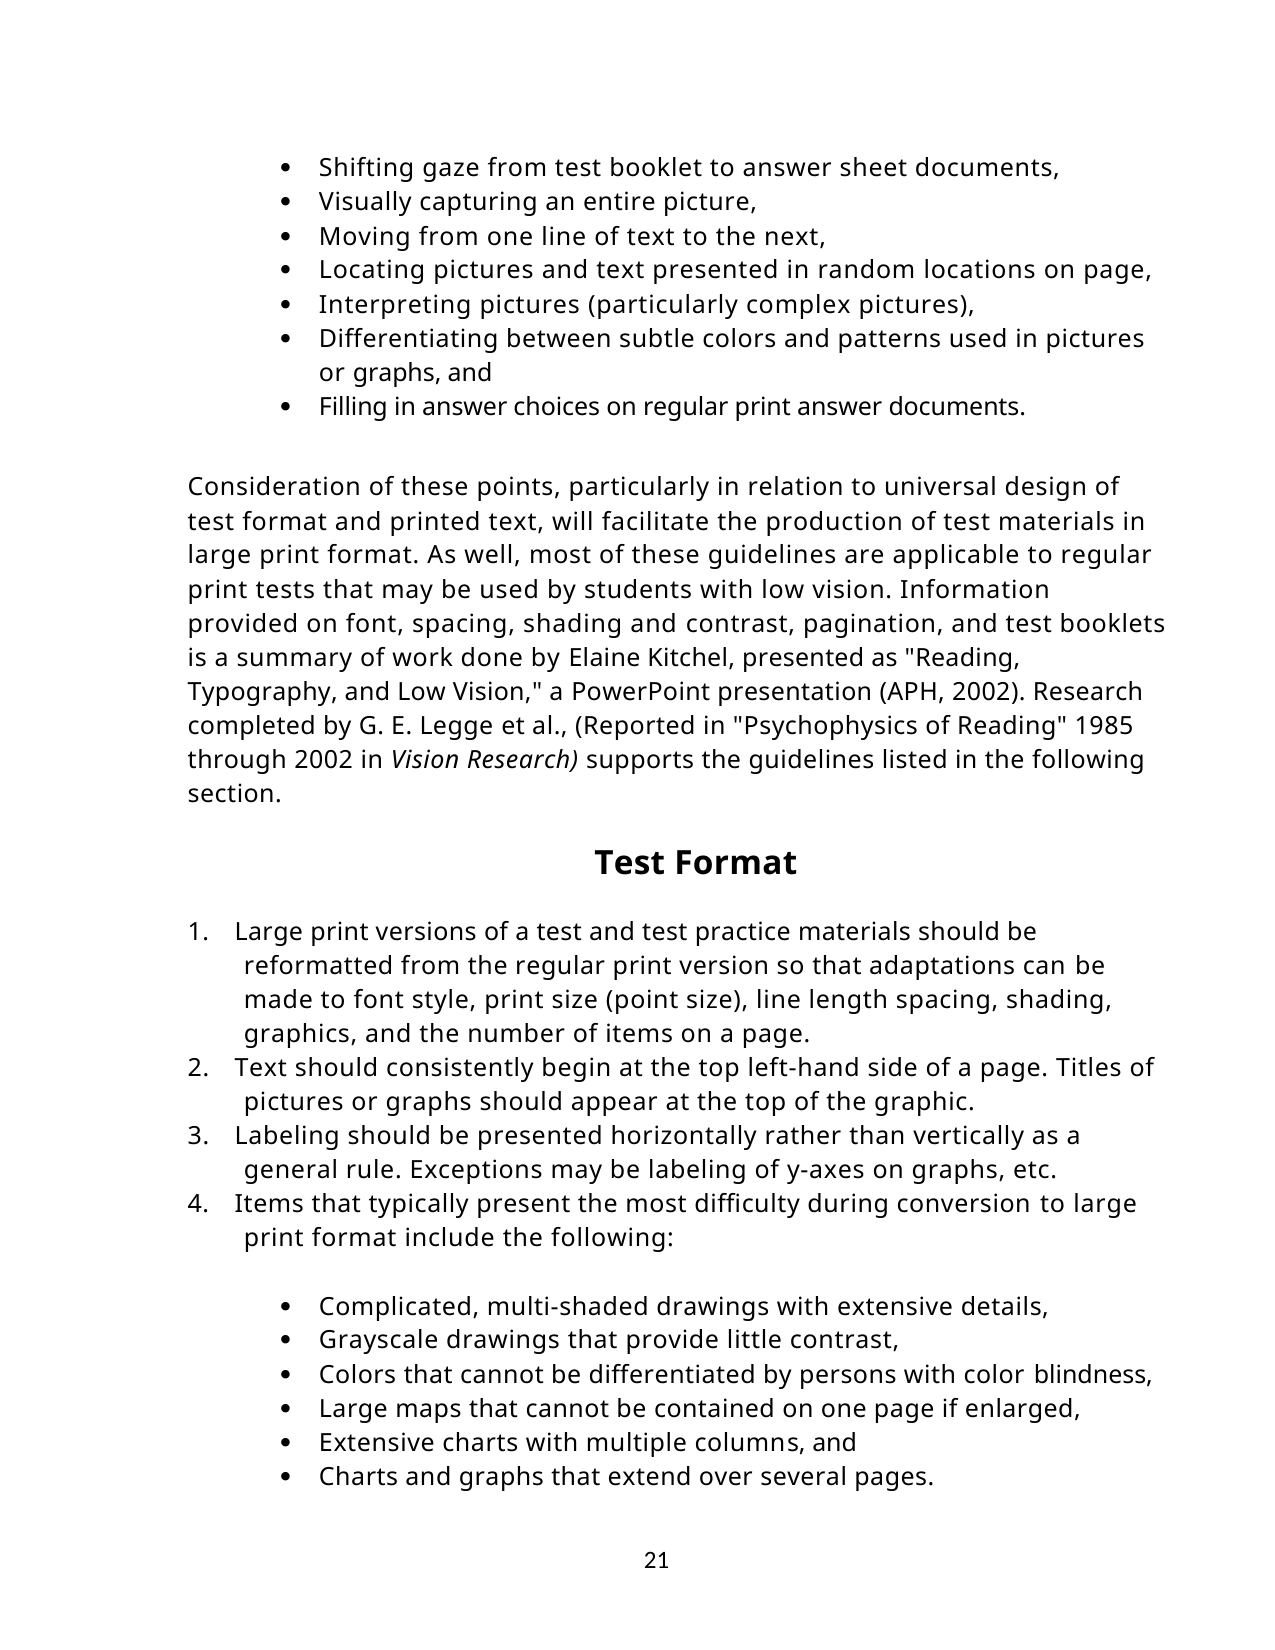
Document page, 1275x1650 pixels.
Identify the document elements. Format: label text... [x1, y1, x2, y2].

list Moving from one line of text to the next, [281, 218, 1166, 252]
list Grayscale drawings that provide little contrast, [281, 1322, 1166, 1356]
list Large maps that cannot be contained on one page if enlarged, [281, 1390, 1166, 1424]
list Filling in answer choices on regular print answer documents. [281, 388, 1166, 422]
list Shifting gaze from test booklet to answer sheet documents, [281, 150, 1166, 184]
list Interpreting pictures (particularly complex pictures), [281, 286, 1166, 320]
list Charts and graphs that extend over several pages. [281, 1458, 1166, 1492]
text Consideration of these points, particularly in relation to universal design of test format and printed text, will facilitate the production of test materials in large print format. As well, most of these guidelines are applicable to regular print tests that may be used by students with low vision. Information provided on font, spacing, shading and contrast, pagination, and test booklets is a summary of work done by Elaine Kitchel, presented as "Reading, Typography, and Low Vision," a PowerPoint presentation (APH, 2002). Research completed by G. E. Legge et al., (Reported in "Psychophysics of Reading" 1985 through 2002 in Vision Research) supports the guidelines listed in the following section. [187, 469, 1166, 810]
list Items that typically present the most difficulty during conversion to large print format include the following: [187, 1186, 1166, 1254]
list Differentiating between subtle colors and patterns used in pictures or graphs, and [281, 320, 1166, 388]
list Locating pictures and text presented in random locations on page, [281, 252, 1166, 286]
list Text should consistently begin at the top left-hand side of a page. Titles of pictures or graphs should appear at the top of the graphic. [187, 1050, 1166, 1118]
text Test Format [187, 839, 1166, 884]
list Colors that cannot be differentiated by persons with color blindness, [281, 1356, 1166, 1390]
list Large print versions of a test and test practice materials should be reformatted from the regular print version so that adaptations can be made to font style, print size (point size), line length spacing, shading, graphics, and the number of items on a page. [187, 913, 1166, 1050]
list Extensive charts with multiple columns, and [281, 1424, 1166, 1458]
list Labeling should be presented horizontally rather than vertically as a general rule. Exceptions may be labeling of y-axes on graphs, etc. [187, 1118, 1166, 1186]
list Visually capturing an entire picture, [281, 184, 1166, 218]
list Complicated, multi-shaded drawings with extensive details, [281, 1288, 1166, 1322]
